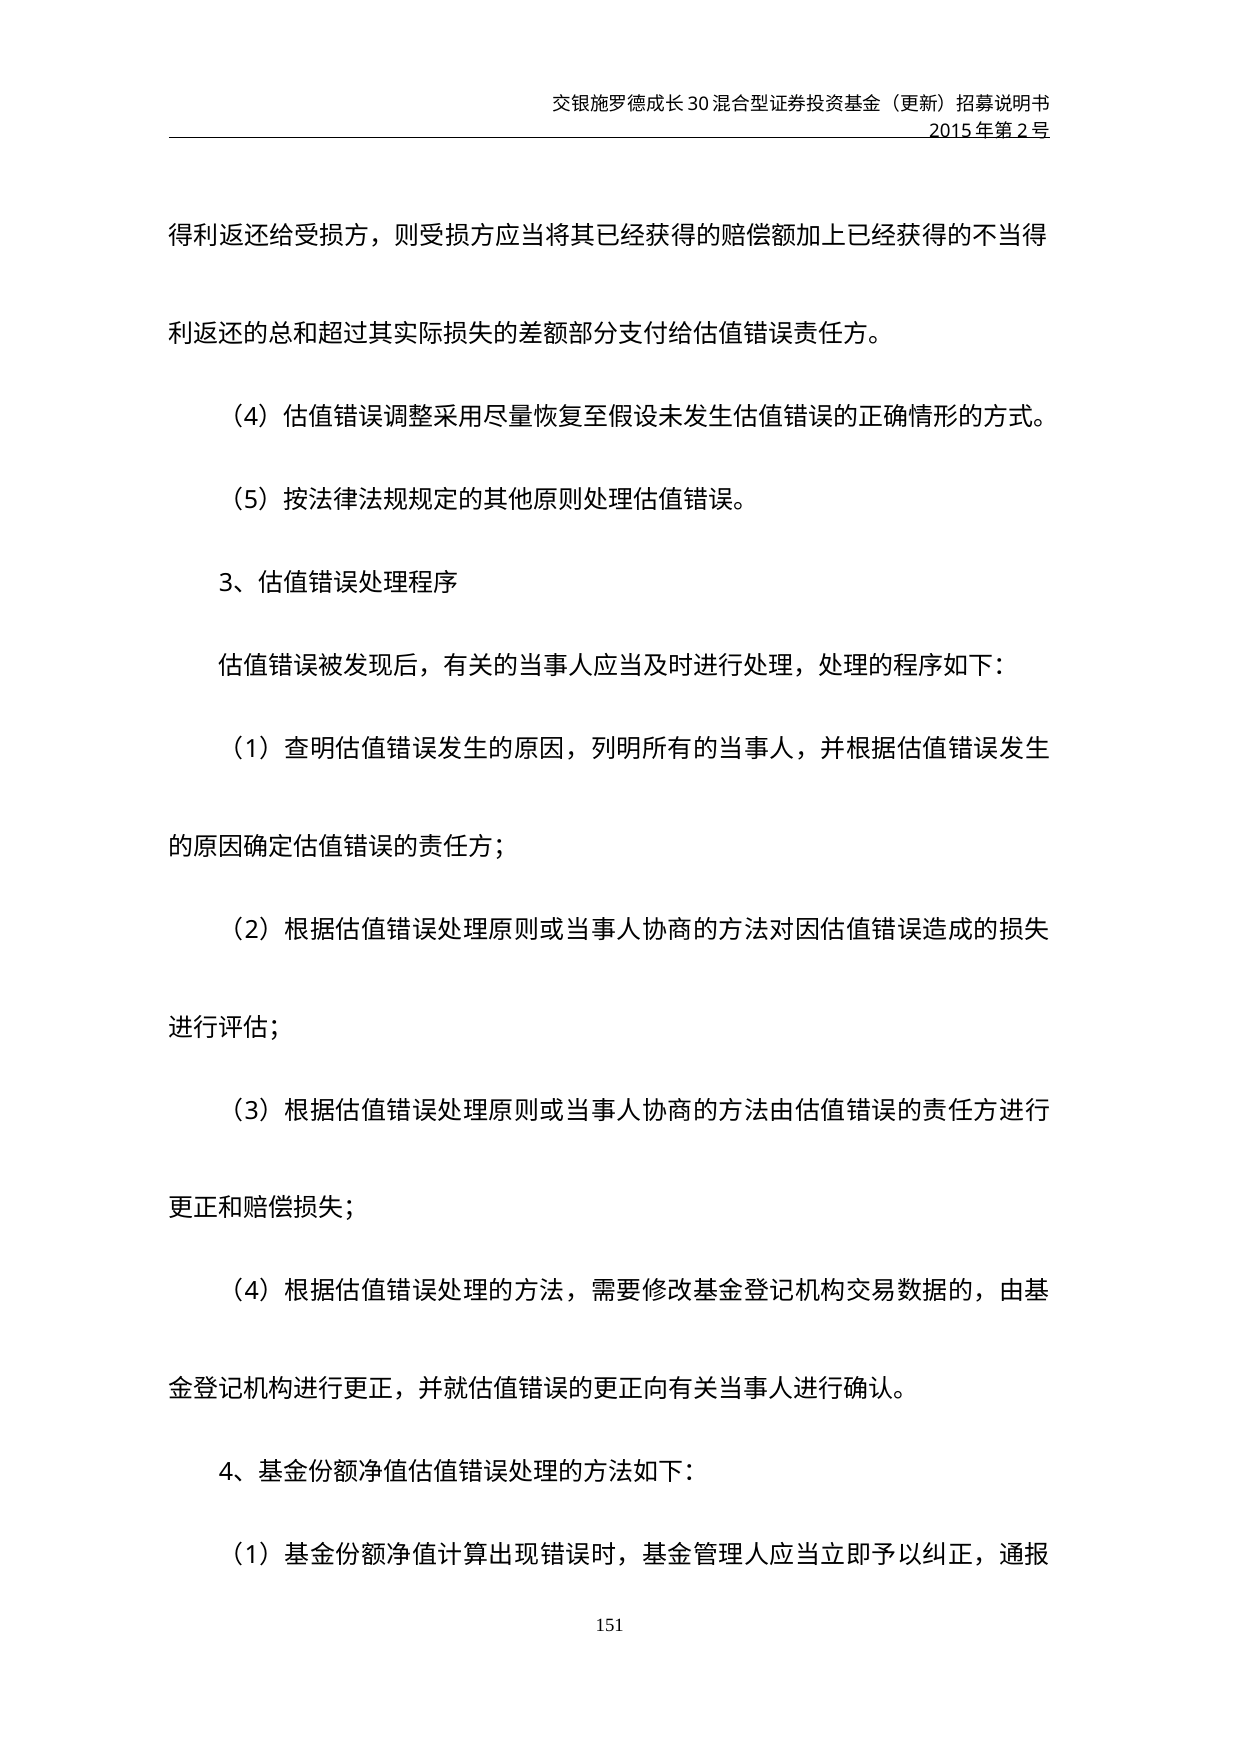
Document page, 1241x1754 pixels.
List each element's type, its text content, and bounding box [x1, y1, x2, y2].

text 3、估值错误处理程序 [169, 548, 1050, 613]
text （5）按法律法规规定的其他原则处理估值错误。 [169, 465, 1050, 530]
text （3）根据估值错误处理原则或当事人协商的方法由估值错误的责任方进行更正和赔偿损失； [169, 1076, 1050, 1238]
text 估值错误被发现后，有关的当事人应当及时进行处理，处理的程序如下： [169, 631, 1050, 696]
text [169, 1520, 1050, 1585]
text （4）估值错误调整采用尽量恢复至假设未发生估值错误的正确情形的方式。 [169, 382, 1050, 447]
text （2）根据估值错误处理原则或当事人协商的方法对因估值错误造成的损失进行评估； [169, 895, 1050, 1058]
text 4、基金份额净值估值错误处理的方法如下： [169, 1437, 1050, 1502]
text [169, 201, 1050, 364]
text （1）查明估值错误发生的原因，列明所有的当事人，并根据估值错误发生的原因确定估值错误的责任方； [169, 714, 1050, 877]
text （4）根据估值错误处理的方法，需要修改基金登记机构交易数据的，由基金登记机构进行更正，并就估值错误的更正向有关当事人进行确认。 [169, 1256, 1050, 1419]
